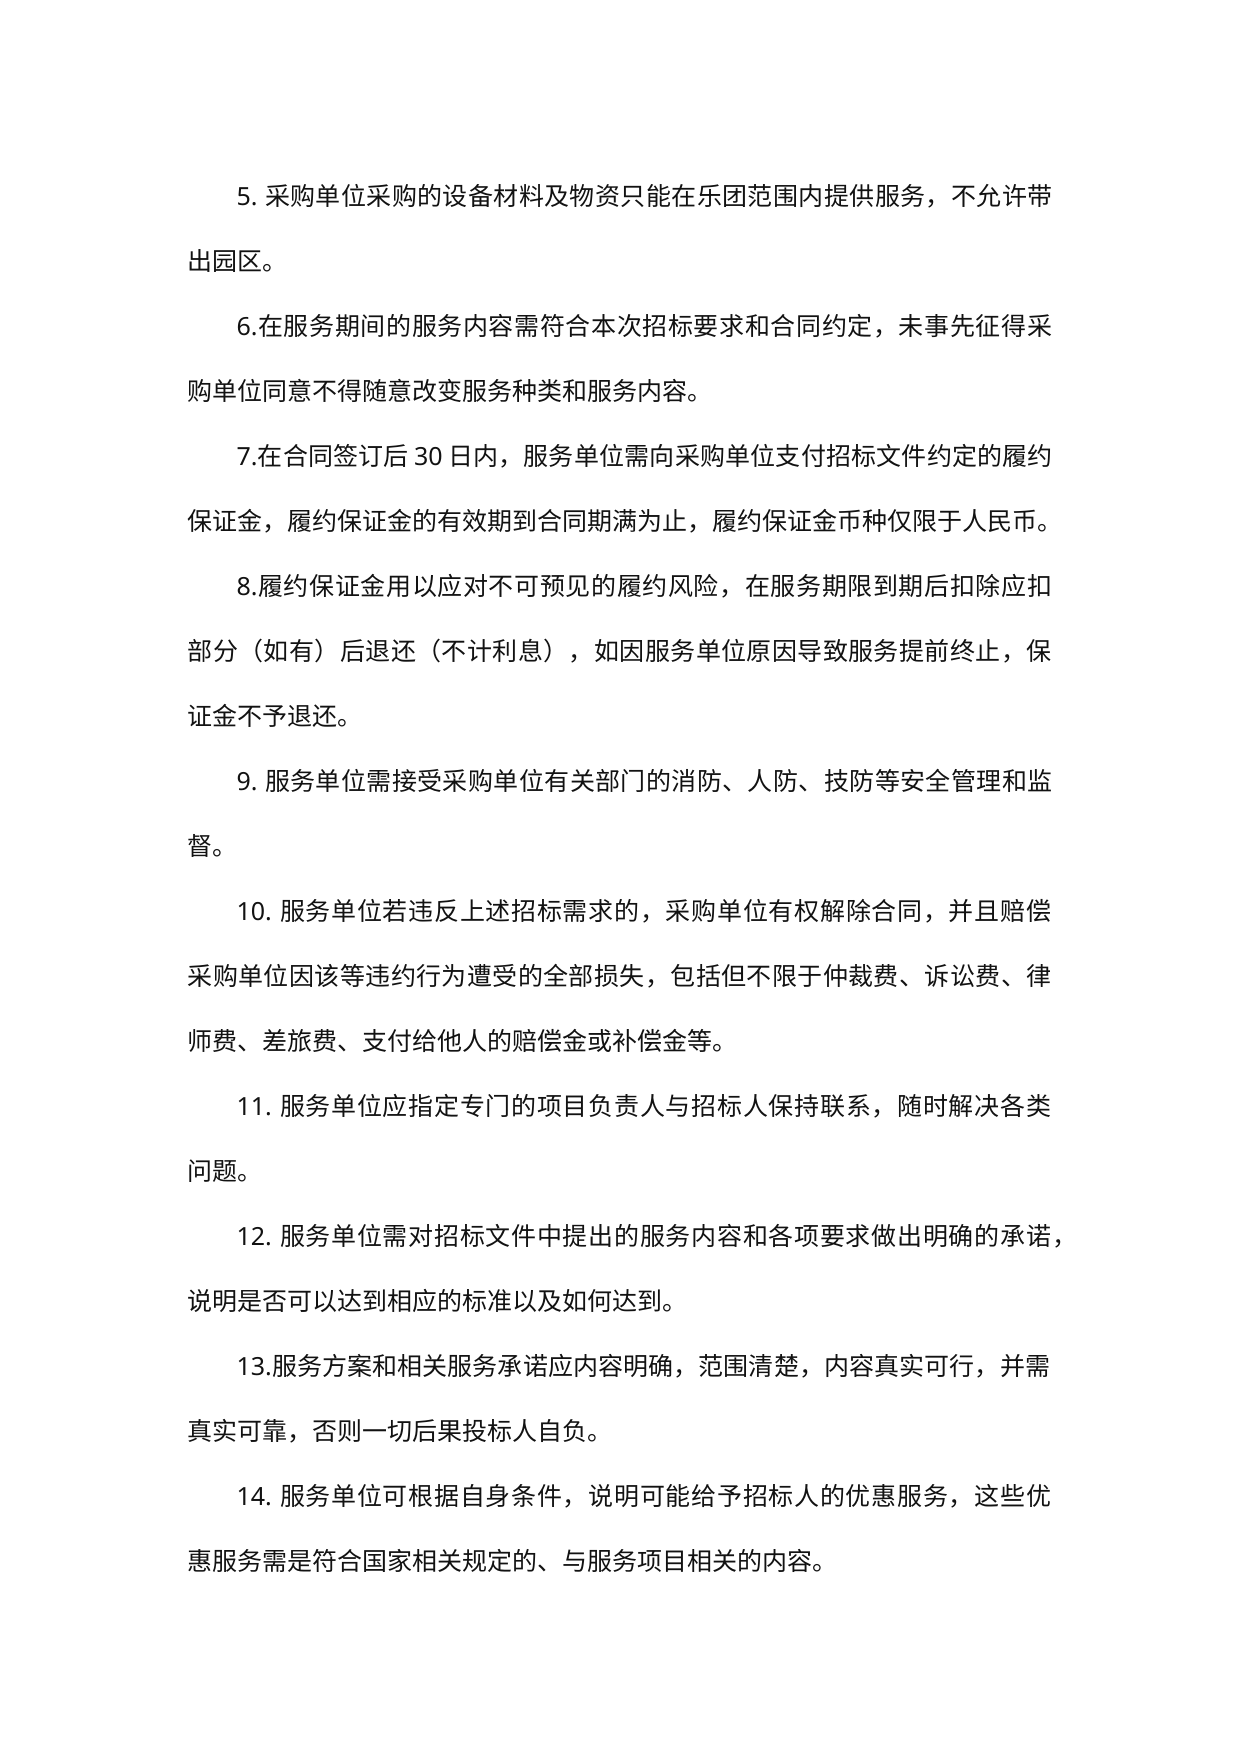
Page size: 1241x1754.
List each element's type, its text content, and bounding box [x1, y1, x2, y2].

text 12. 服务单位需对招标文件中提出的服务内容和各项要求做出明确的承诺，说明是否可以达到相应的标准以及如何达到。 [187, 1202, 1053, 1332]
text 11. 服务单位应指定专门的项目负责人与招标人保持联系，随时解决各类问题。 [187, 1072, 1053, 1202]
text 6.在服务期间的服务内容需符合本次招标要求和合同约定，未事先征得采购单位同意不得随意改变服务种类和服务内容。 [187, 292, 1053, 422]
text 7.在合同签订后30日内，服务单位需向采购单位支付招标文件约定的履约保证金，履约保证金的有效期到合同期满为止，履约保证金币种仅限于人民币。 [187, 422, 1053, 552]
text 13.服务方案和相关服务承诺应内容明确，范围清楚，内容真实可行，并需真实可靠，否则一切后果投标人自负。 [187, 1332, 1053, 1462]
text 9. 服务单位需接受采购单位有关部门的消防、人防、技防等安全管理和监督。 [187, 747, 1053, 877]
text 8.履约保证金用以应对不可预见的履约风险，在服务期限到期后扣除应扣部分（如有）后退还（不计利息），如因服务单位原因导致服务提前终止，保证金不予退还。 [187, 552, 1053, 747]
text 5. 采购单位采购的设备材料及物资只能在乐团范围内提供服务，不允许带出园区。 [187, 162, 1053, 292]
text 14. 服务单位可根据自身条件，说明可能给予招标人的优惠服务，这些优惠服务需是符合国家相关规定的、与服务项目相关的内容。 [187, 1462, 1053, 1592]
text 10. 服务单位若违反上述招标需求的，采购单位有权解除合同，并且赔偿采购单位因该等违约行为遭受的全部损失，包括但不限于仲裁费、诉讼费、律师费、差旅费、支付给他人的赔偿金或补偿金等。 [187, 877, 1053, 1072]
